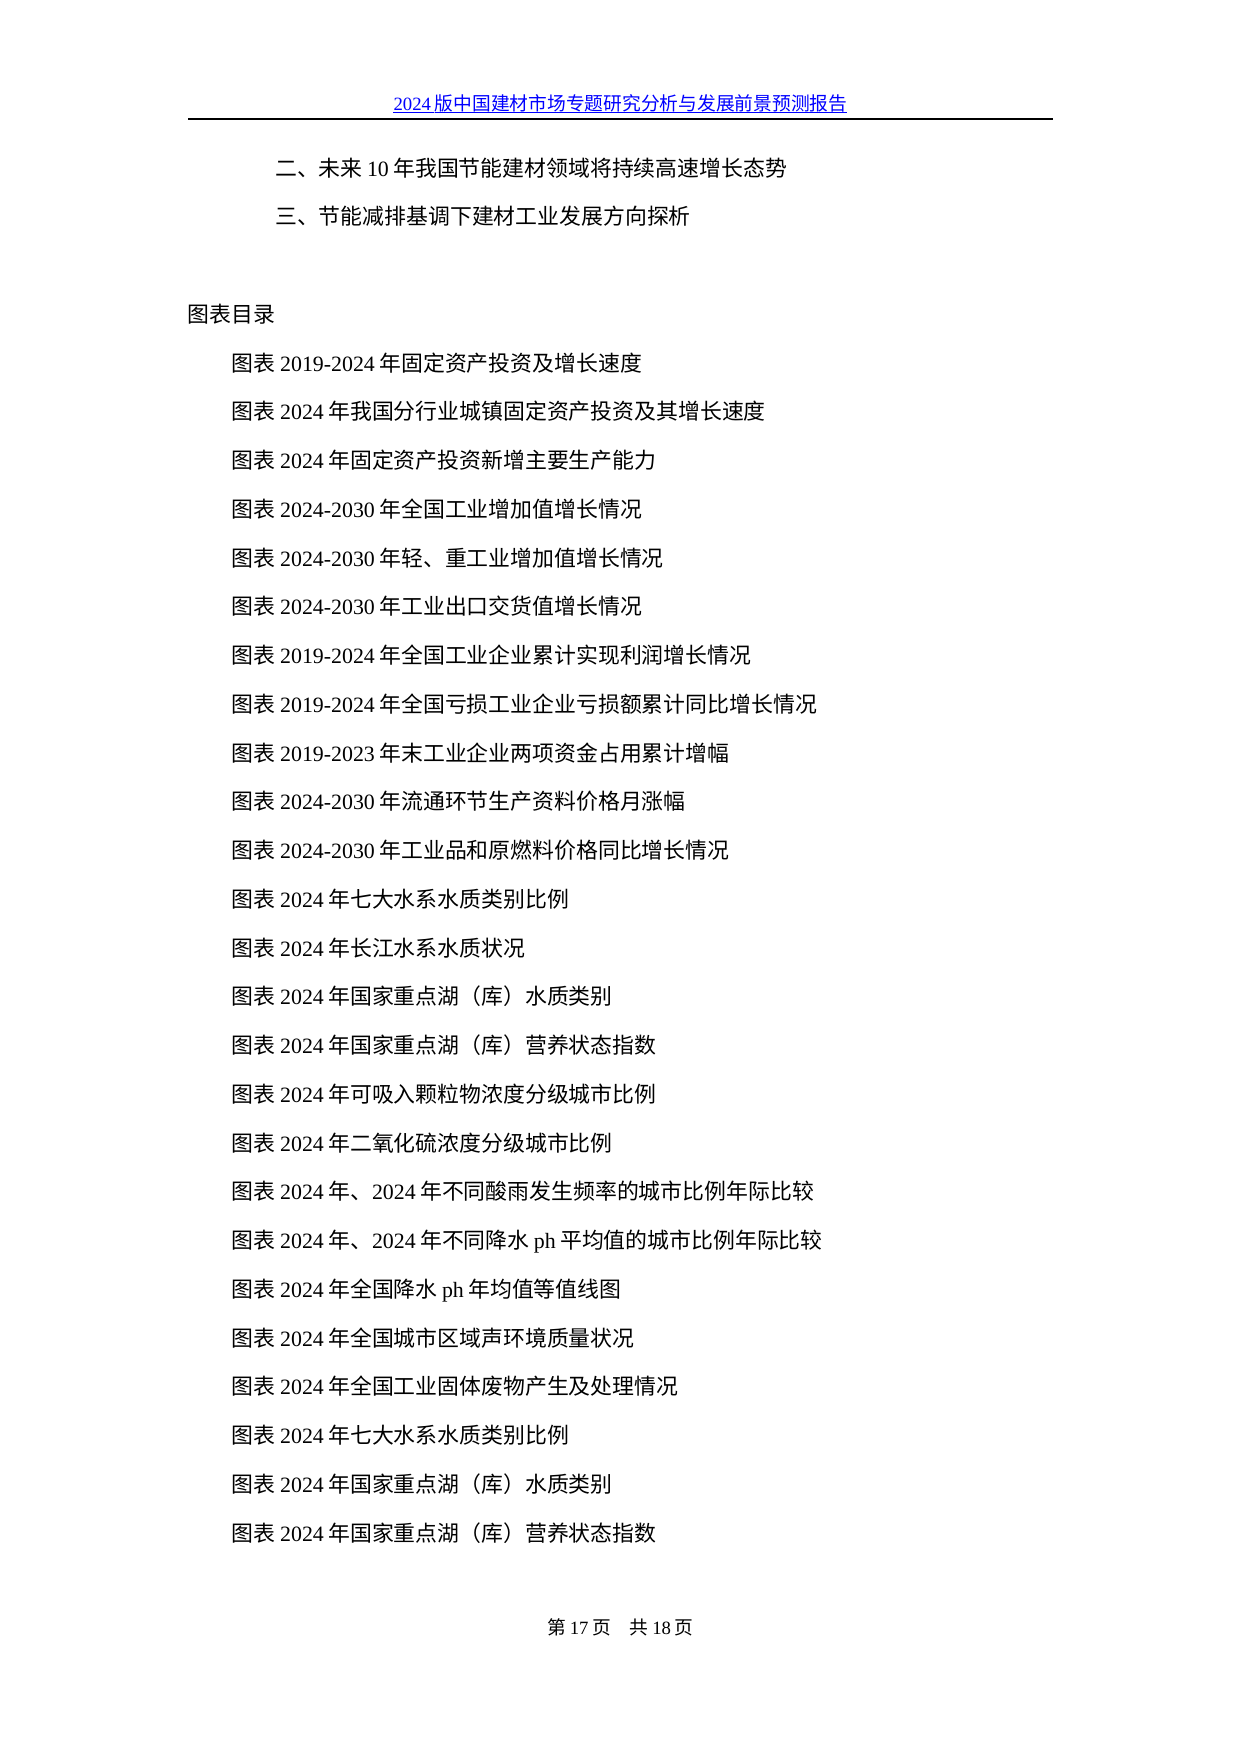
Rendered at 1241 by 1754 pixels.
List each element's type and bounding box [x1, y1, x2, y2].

text [187, 150, 1053, 1548]
